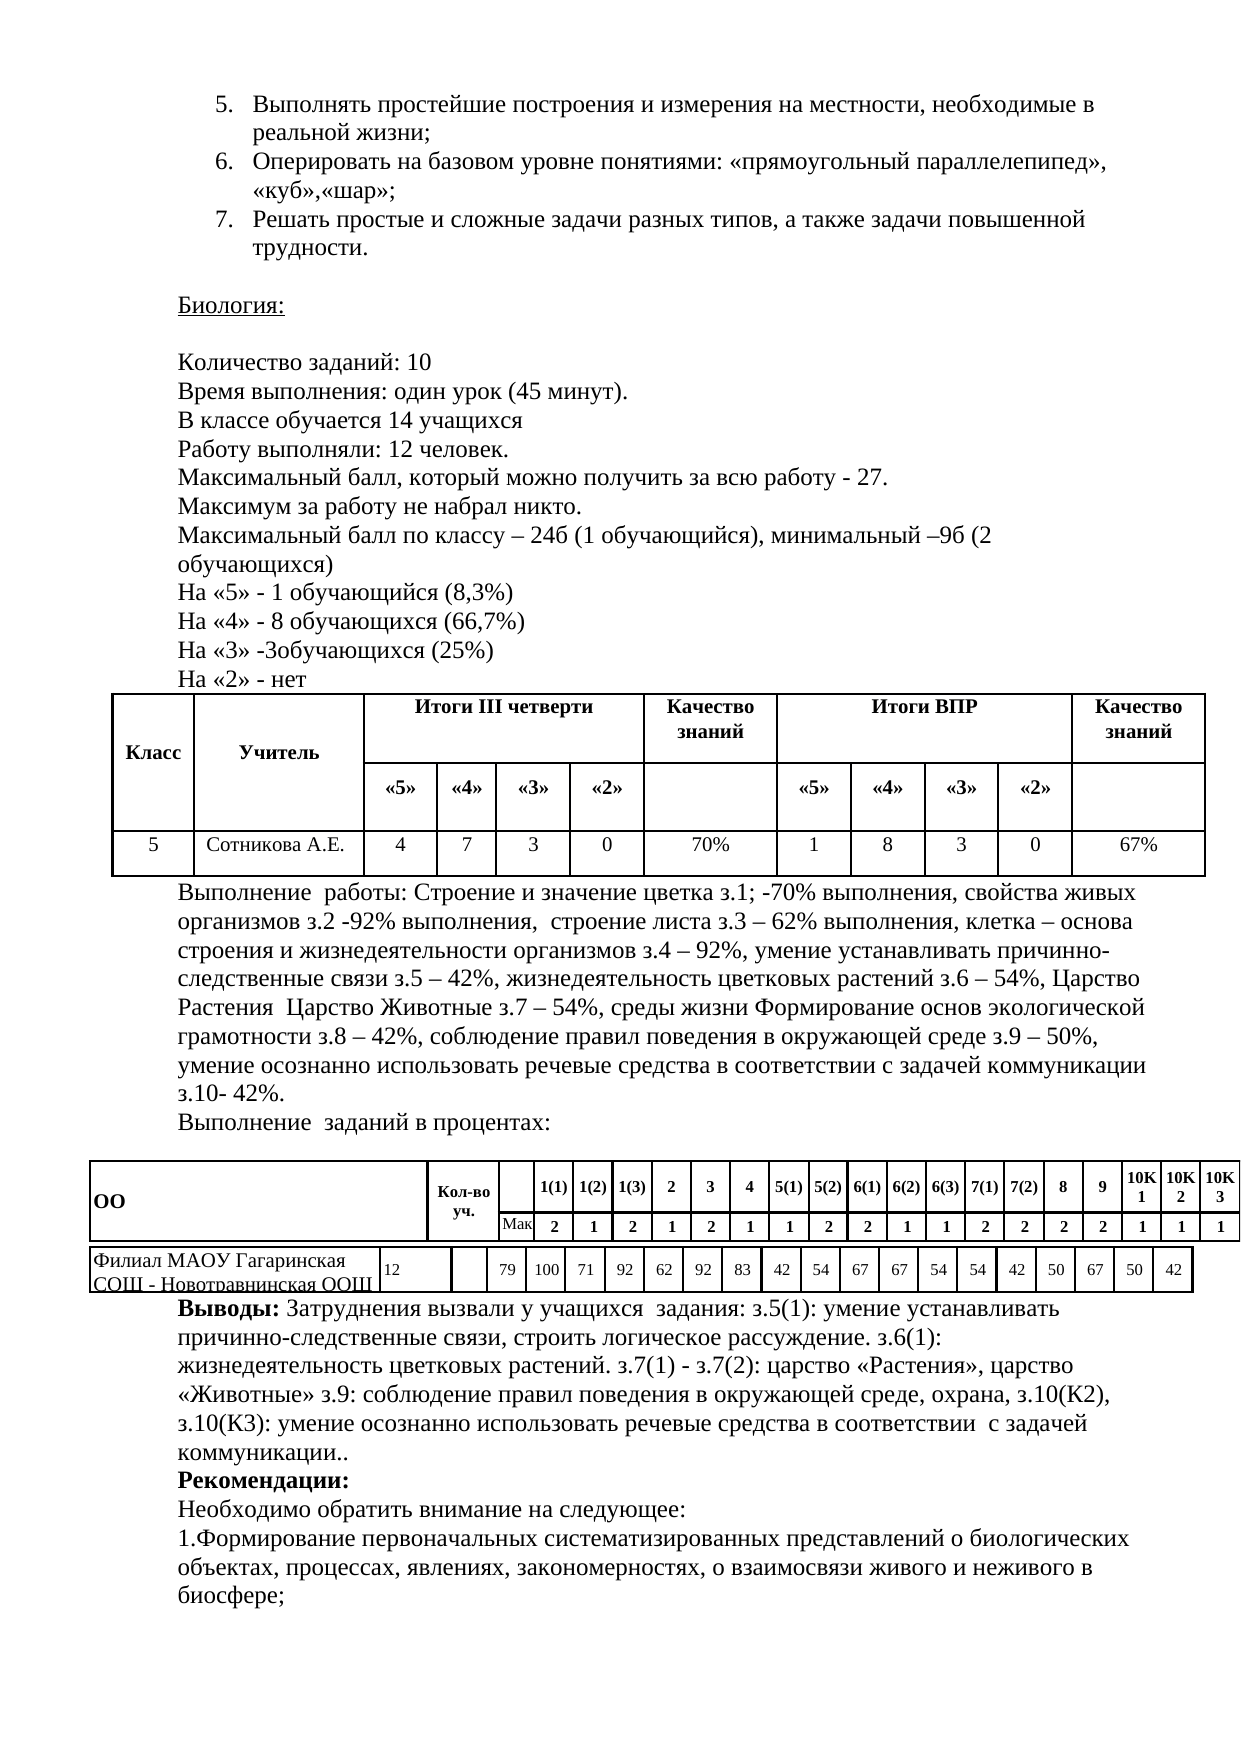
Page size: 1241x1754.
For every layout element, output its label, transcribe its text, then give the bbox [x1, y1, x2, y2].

table_cell 67 [841, 1248, 878, 1291]
text Биология: [177, 290, 1152, 319]
table_cell 67 [1076, 1248, 1113, 1291]
table_cell 83 [723, 1248, 760, 1291]
table_cell 100 [527, 1248, 564, 1291]
text В классе обучается 14 учащихся [177, 405, 1152, 434]
table_header 3 [692, 1162, 729, 1211]
table_cell 70% [645, 832, 776, 875]
table_cell «3» [497, 764, 569, 829]
table_header 2 [653, 1162, 690, 1211]
table_cell 42 [1154, 1248, 1191, 1291]
text 1.Формирование первоначальных систематизированных представлений о биологических объектах, процессах, явлениях, закономерностях, о взаимосвязи живого и неживого в биосфере; [177, 1523, 1152, 1609]
table_header 7(1) [966, 1162, 1003, 1211]
text Максимальный балл, который можно получить за всю работу - 27. [177, 462, 1152, 491]
table_cell 54 [958, 1248, 995, 1291]
text На «3» -3обучающихся (25%) [177, 635, 1152, 664]
table_cell 0 [571, 832, 643, 875]
table_header 1(2) [574, 1162, 611, 1211]
table_cell 3 [497, 832, 569, 875]
table_header Качество знаний [1073, 695, 1204, 762]
table_header Итоги ВПР [778, 695, 1071, 762]
table_cell 1 [888, 1214, 925, 1240]
table_cell 2 [849, 1214, 886, 1240]
table_cell 8 [852, 832, 924, 875]
table_header 10K3 [1201, 1162, 1239, 1211]
table_header 1(1) [535, 1162, 572, 1211]
table_cell 2 [692, 1214, 729, 1240]
text Время выполнения: один урок (45 минут). [177, 376, 1152, 405]
table_cell «4» [852, 764, 924, 829]
table_cell 1 [731, 1214, 768, 1240]
table_cell Сотникова А.Е. [195, 832, 363, 875]
text На «4» - 8 обучающихся (66,7%) [177, 606, 1152, 635]
table_cell 67% [1073, 832, 1204, 875]
table_header 1(3) [614, 1162, 651, 1211]
table_cell 2 [966, 1214, 1003, 1240]
table_cell 7 [438, 832, 495, 875]
table_header 6(3) [927, 1162, 964, 1211]
table_cell [453, 1248, 486, 1291]
table_cell 2 [1045, 1214, 1082, 1240]
text Работу выполняли: 12 человек. [177, 434, 1152, 462]
table_cell 3 [926, 832, 997, 875]
table_header ОО [91, 1162, 426, 1240]
text Необходимо обратить внимание на следующее: [177, 1494, 1152, 1523]
table_header 9 [1084, 1162, 1121, 1211]
table_cell 0 [999, 832, 1071, 875]
table_cell 71 [566, 1248, 604, 1291]
table_header Кол-во уч. [429, 1162, 498, 1240]
table_cell Филиал МАОУ Гагаринская СОШ - Новотравнинская ООШ [91, 1248, 379, 1291]
table_cell 5 [114, 832, 193, 875]
table_cell «5» [778, 764, 850, 829]
table_cell [645, 764, 776, 829]
table_cell Макс балл [500, 1214, 533, 1240]
text На «5» - 1 обучающийся (8,3%) [177, 577, 1152, 606]
table_header 4 [731, 1162, 768, 1211]
table_cell 1 [927, 1214, 964, 1240]
table_cell 1 [1201, 1214, 1239, 1240]
table_header 6(1) [849, 1162, 886, 1211]
text На «2» - нет [177, 664, 1152, 692]
table_cell 2 [810, 1214, 846, 1240]
table_cell 12 [381, 1248, 450, 1291]
table_header Итоги III четверти [365, 695, 643, 762]
list Оперировать на базовом уровне понятиями: «прямоугольный параллелепипед», «куб»,«шар»; [215, 146, 1152, 204]
table_header 6(2) [888, 1162, 925, 1211]
table_cell 1 [574, 1214, 611, 1240]
list Решать простые и сложные задачи разных типов, а также задачи повышенной трудности. [215, 204, 1152, 261]
table_cell 62 [645, 1248, 682, 1291]
table_cell 1 [653, 1214, 690, 1240]
table_cell [1073, 764, 1204, 829]
text Максимум за работу не набрал никто. [177, 491, 1152, 520]
table_cell 1 [1123, 1214, 1160, 1240]
table_cell «3» [926, 764, 997, 829]
table_cell «4» [438, 764, 495, 829]
table_header Учитель [195, 695, 363, 829]
table_cell 50 [1037, 1248, 1074, 1291]
list Выполнять простейшие построения и измерения на местности, необходимые в реальной жизни; [215, 89, 1152, 146]
table_cell 50 [1115, 1248, 1152, 1291]
table_cell 1 [770, 1214, 808, 1240]
table_header 8 [1045, 1162, 1082, 1211]
table_cell 4 [365, 832, 436, 875]
table_header 10K1 [1123, 1162, 1160, 1211]
text Выполнение заданий в процентах: [177, 1107, 1152, 1136]
table_cell 54 [919, 1248, 956, 1291]
table_cell 92 [606, 1248, 643, 1291]
text Количество заданий: 10 [177, 347, 1152, 376]
table_cell [90, 1242, 1239, 1246]
text Рекомендации: [177, 1466, 1152, 1494]
table_header Качество знаний [645, 695, 776, 762]
table_cell «5» [365, 764, 436, 829]
table_header 5(2) [810, 1162, 846, 1211]
text Максимальный балл по классу – 24б (1 обучающийся), минимальный –9б (2 обучающихся) [177, 520, 1152, 577]
text Выполнение работы: Строение и значение цветка з.1; -70% выполнения, свойства живых организмов з.2 -92% выполнения, строение листа з.3 – 62% выполнения, клетка – основа строения и жизнедеятельности организмов з.4 – 92%, умение устанавливать причинно-следственные связи з.5 – 42%, жизнедеятельность цветковых растений з.6 – 54%, Царство Растения Царство Животные з.7 – 54%, среды жизни Формирование основ экологической грамотности з.8 – 42%, соблюдение правил поведения в окружающей среде з.9 – 50%, умение осознанно использовать речевые средства в соответствии с задачей коммуникации з.10- 42%. [177, 877, 1152, 1107]
table_cell 92 [684, 1248, 721, 1291]
picture [500, 1162, 534, 1212]
table_cell «2» [571, 764, 643, 829]
table_cell 2 [614, 1214, 651, 1240]
table_cell 1 [778, 832, 850, 875]
text Выводы: Затруднения вызвали у учащихся задания: з.5(1): умение устанавливать причинно-следственные связи, строить логическое рассуждение. з.6(1): жизнедеятельность цветковых растений. з.7(1) - з.7(2): царство «Растения», царство «Животные» з.9: соблюдение правил поведения в окружающей среде, охрана, з.10(К2), з.10(К3): умение осознанно использовать речевые средства в соответствии с задачей коммуникации.. [177, 1293, 1152, 1466]
table_cell «2» [999, 764, 1071, 829]
table_cell 2 [535, 1214, 572, 1240]
table_cell 42 [763, 1248, 800, 1291]
table_cell 2 [1005, 1214, 1043, 1240]
table_header 10K2 [1162, 1162, 1199, 1211]
table_cell 67 [880, 1248, 917, 1291]
table_header 7(2) [1005, 1162, 1043, 1211]
table_cell 2 [1084, 1214, 1121, 1240]
table_cell 42 [998, 1248, 1035, 1291]
table_header Класс [114, 695, 193, 829]
table_header 5(1) [770, 1162, 808, 1211]
table_cell 79 [488, 1248, 525, 1291]
table_cell 54 [802, 1248, 839, 1291]
table_cell 1 [1162, 1214, 1199, 1240]
